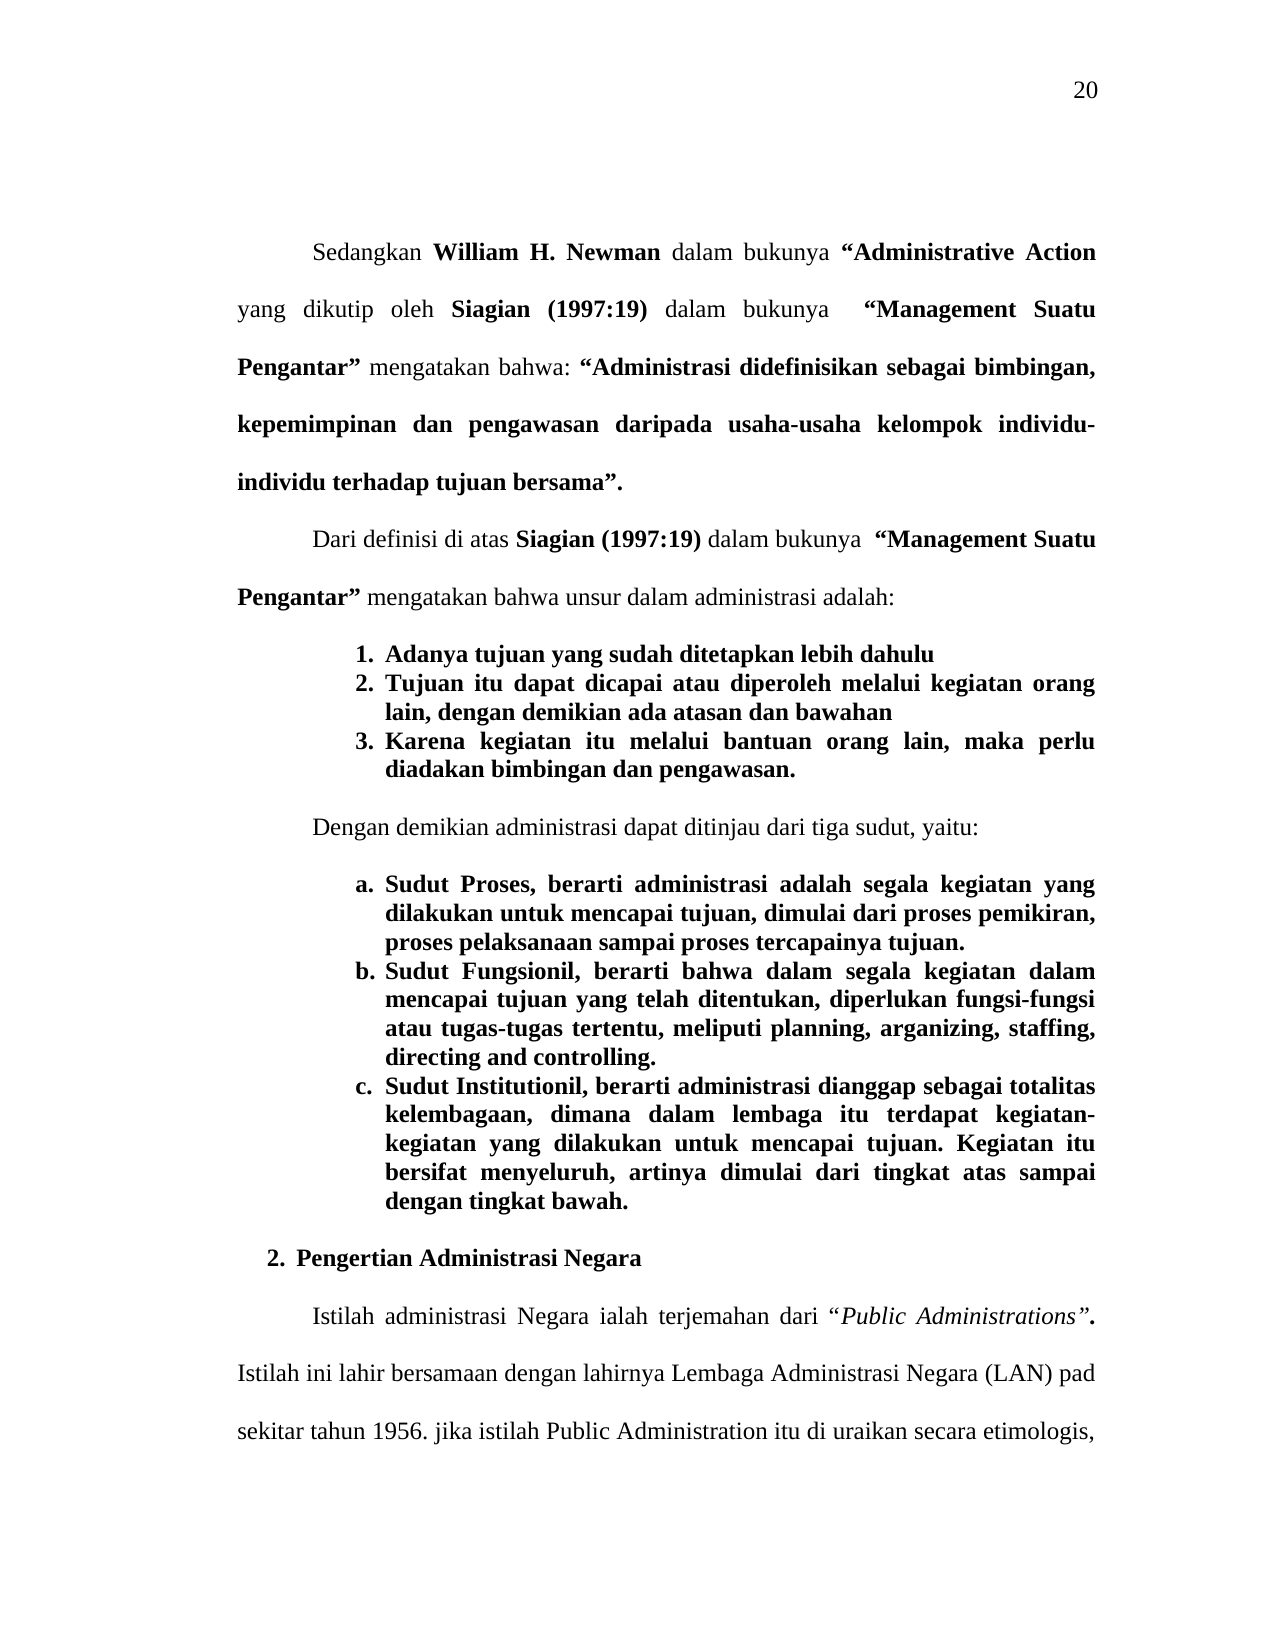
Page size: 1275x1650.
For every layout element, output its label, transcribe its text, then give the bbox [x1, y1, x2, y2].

list Sudut Fungsionil, berarti bahwa dalam segala kegiatan dalam mencapai tujuan yang telah ditentukan, diperlukan fungsi-fungsi atau tugas-tugas tertentu, meliputi planning, arganizing, staffing, directing and controlling. [355, 956, 1096, 1071]
text Dari definisi di atas Siagian (1997:19) dalam bukunya “Management Suatu Pengantar” mengatakan bahwa unsur dalam administrasi adalah: [237, 524, 1096, 611]
list Karena kegiatan itu melalui bantuan orang lain, maka perlu diadakan bimbingan dan pengawasan. [355, 726, 1096, 783]
list Tujuan itu dapat dicapai atau diperoleh melalui kegiatan orang lain, dengan demikian ada atasan dan bawahan [355, 668, 1096, 726]
list Pengertian Administrasi Negara [267, 1243, 1096, 1272]
text Dengan demikian administrasi dapat ditinjau dari tiga sudut, yaitu: [237, 812, 1096, 841]
text Sedangkan William H. Newman dalam bukunya “Administrative Action yang dikutip oleh Siagian (1997:19) dalam bukunya “Management Suatu Pengantar” mengatakan bahwa: “Administrasi didefinisikan sebagai bimbingan, kepemimpinan dan pengawasan daripada usaha-usaha kelompok individu-individu terhadap tujuan bersama”. [237, 237, 1096, 496]
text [237, 1301, 1096, 1444]
list Sudut Institutionil, berarti administrasi dianggap sebagai totalitas kelembagaan, dimana dalam lembaga itu terdapat kegiatan-kegiatan yang dilakukan untuk mencapai tujuan. Kegiatan itu bersifat menyeluruh, artinya dimulai dari tingkat atas sampai dengan tingkat bawah. [355, 1071, 1096, 1214]
list Sudut Proses, berarti administrasi adalah segala kegiatan yang dilakukan untuk mencapai tujuan, dimulai dari proses pemikiran, proses pelaksanaan sampai proses tercapainya tujuan. [355, 869, 1096, 956]
list Adanya tujuan yang sudah ditetapkan lebih dahulu [355, 639, 1096, 668]
